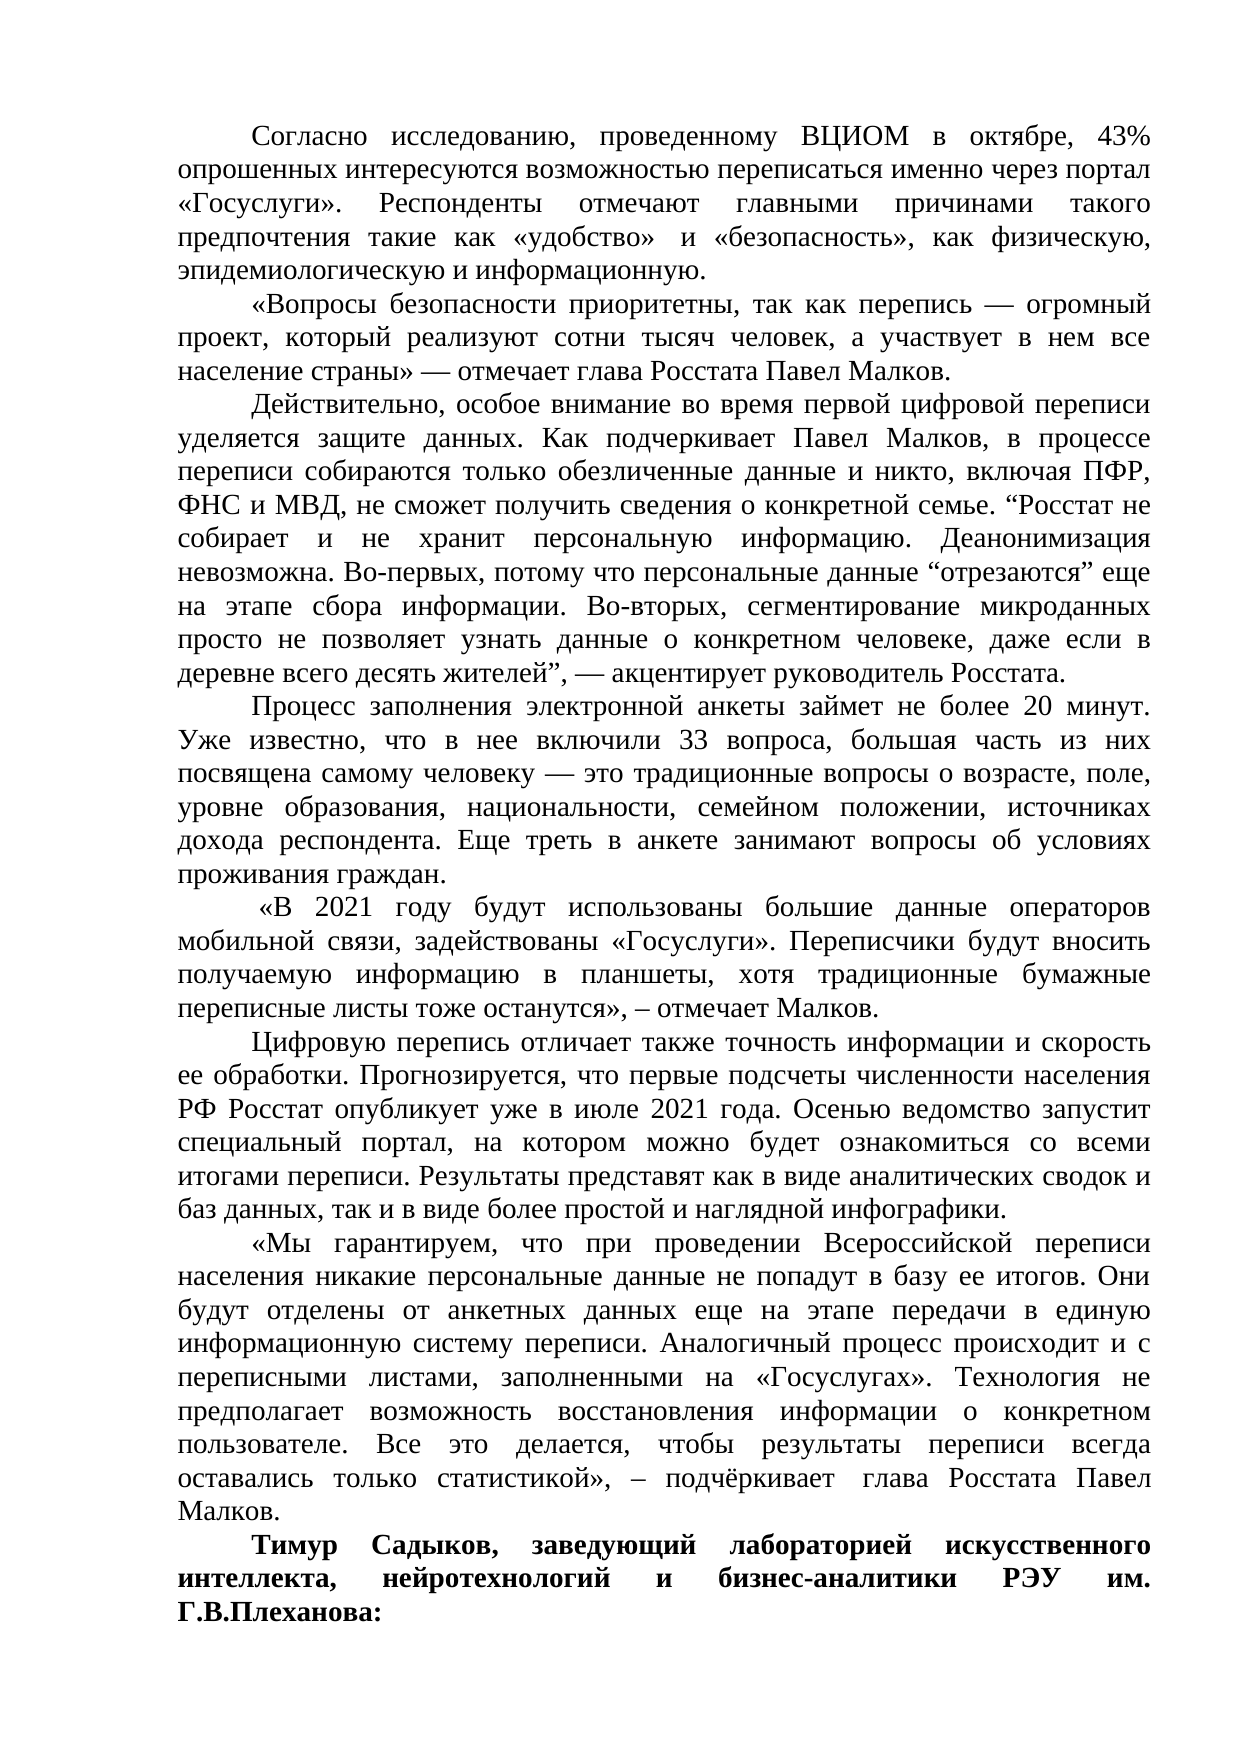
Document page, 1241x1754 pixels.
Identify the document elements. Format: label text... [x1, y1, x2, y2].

text Процесс заполнения электронной анкеты займет не более 20 минут. Уже известно, что в нее включили 33 вопроса, большая часть из них посвящена самому человеку — это традиционные вопросы о возрасте, поле, уровне образования, национальности, семейном положении, источниках дохода респондента. Еще треть в анкете занимают вопросы об условиях проживания граждан. [177, 688, 1152, 889]
text Действительно, особое внимание во время первой цифровой переписи уделяется защите данных. Как подчеркивает Павел Малков, в процессе переписи собираются только обезличенные данные и никто, включая ПФР, ФНС и МВД, не сможет получить сведения о конкретной семье. “Росстат не собирает и не хранит персональную информацию. Деанонимизация невозможна. Во-первых, потому что персональные данные “отрезаются” еще на этапе сбора информации. Во-вторых, сегментирование микроданных просто не позволяет узнать данные о конкретном человеке, даже если в деревне всего десять жителей”, — акцентирует руководитель Росстата. [177, 386, 1152, 688]
text Тимур Садыков, заведующий лабораторией искусственного интеллекта, нейротехнологий и бизнес-аналитики РЭУ им. Г.В.Плеханова: [177, 1527, 1152, 1627]
text Согласно исследованию, проведенному ВЦИОМ в октябре, 43% опрошенных интересуются возможностью переписаться именно через портал «Госуслуги». Респонденты отмечают главными причинами такого предпочтения такие как «удобство» и «безопасность», как физическую, эпидемиологическую и информационную. [177, 118, 1152, 286]
text Цифровую перепись отличает также точность информации и скорость ее обработки. Прогнозируется, что первые подсчеты численности населения РФ Росстат опубликует уже в июле 2021 года. Осенью ведомство запустит специальный портал, на котором можно будет ознакомиться со всеми итогами переписи. Результаты представят как в виде аналитических сводок и баз данных, так и в виде более простой и наглядной инфографики. [177, 1024, 1152, 1225]
text «Вопросы безопасности приоритетны, так как перепись — огромный проект, который реализуют сотни тысяч человек, а участвует в нем все население страны» — отмечает глава Росстата Павел Малков. [177, 286, 1152, 386]
text «В 2021 году будут использованы большие данные операторов мобильной связи, задействованы «Госуслуги». Переписчики будут вносить получаемую информацию в планшеты, хотя традиционные бумажные переписные листы тоже останутся», – отмечает Малков. [177, 889, 1152, 1024]
text «Мы гарантируем, что при проведении Всероссийской переписи населения никакие персональные данные не попадут в базу ее итогов. Они будут отделены от анкетных данных еще на этапе передачи в единую информационную систему переписи. Аналогичный процесс происходит и с переписными листами, заполненными на «Госуслугах». Технология не предполагает возможность восстановления информации о конкретном пользователе. Все это делается, чтобы результаты переписи всегда оставались только статистикой», – подчёркивает глава Росстата Павел Малков. [177, 1225, 1152, 1527]
